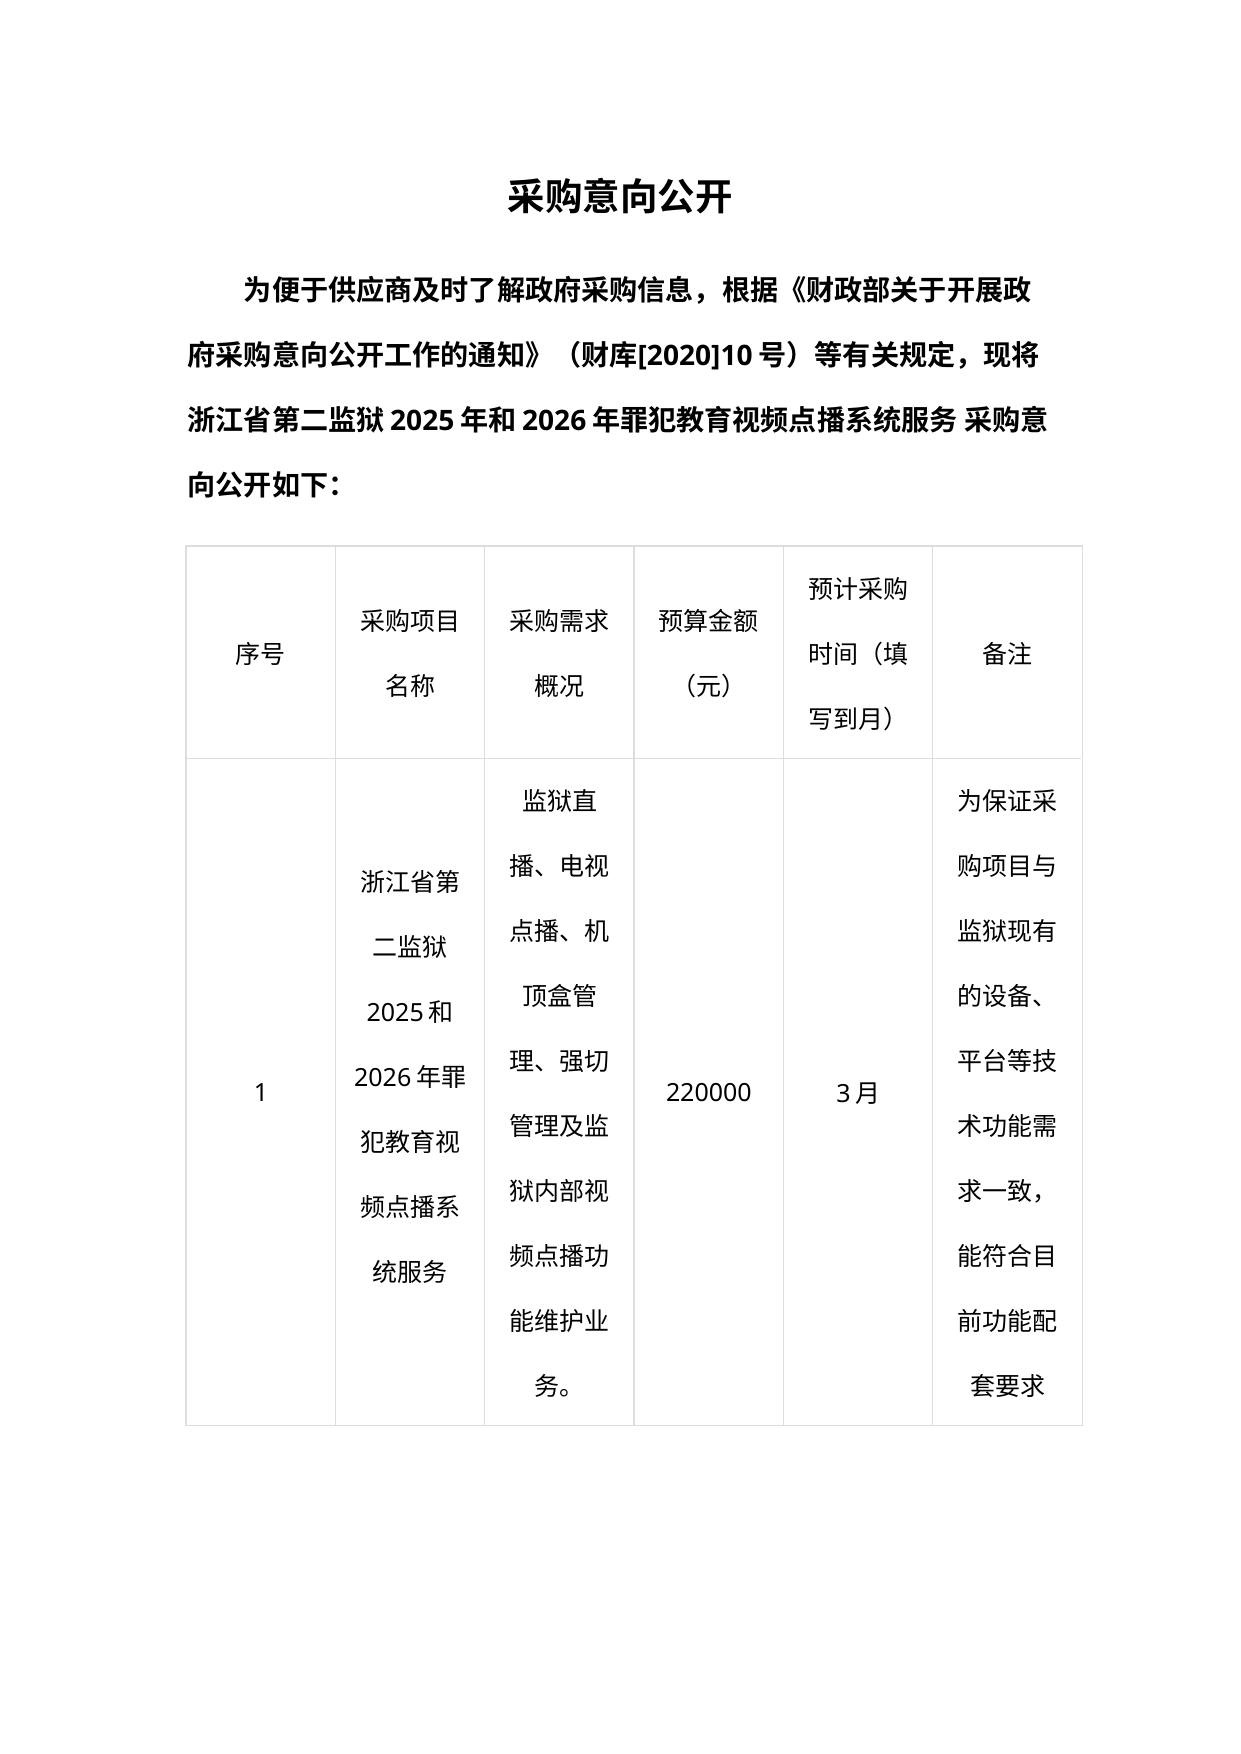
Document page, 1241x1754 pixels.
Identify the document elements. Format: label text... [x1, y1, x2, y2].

table_cell 监狱直播、电视点播、机顶盒管理、强切管理及监狱内部视频点播功能维护业务。 [485, 759, 633, 1425]
table_header 预算金额（元） [635, 547, 783, 757]
text 为便于供应商及时了解政府采购信息，根据《财政部关于开展政府采购意向公开工作的通知》（财库[2020]10号）等有关规定，现将浙江省第二监狱2025年和2026年罪犯教育视频点播系统服务 采购意向公开如下： [187, 256, 1053, 516]
text 采购意向公开 [187, 162, 1053, 227]
table_cell 220000 [635, 759, 783, 1425]
table_header 备注 [933, 547, 1082, 757]
table_cell 1 [187, 759, 335, 1425]
table_header 预计采购时间（填写到月） [784, 547, 932, 757]
table_cell 3月 [784, 759, 932, 1425]
table_header 采购项目名称 [336, 547, 484, 757]
table_header 采购需求概况 [485, 547, 633, 757]
table_cell 浙江省第二监狱2025和2026年罪犯教育视频点播系统服务 [336, 759, 484, 1425]
table_header 序号 [187, 547, 335, 757]
table_cell 为保证采购项目与监狱现有的设备、平台等技术功能需求一致，能符合目前功能配套要求 [933, 758, 1082, 1425]
